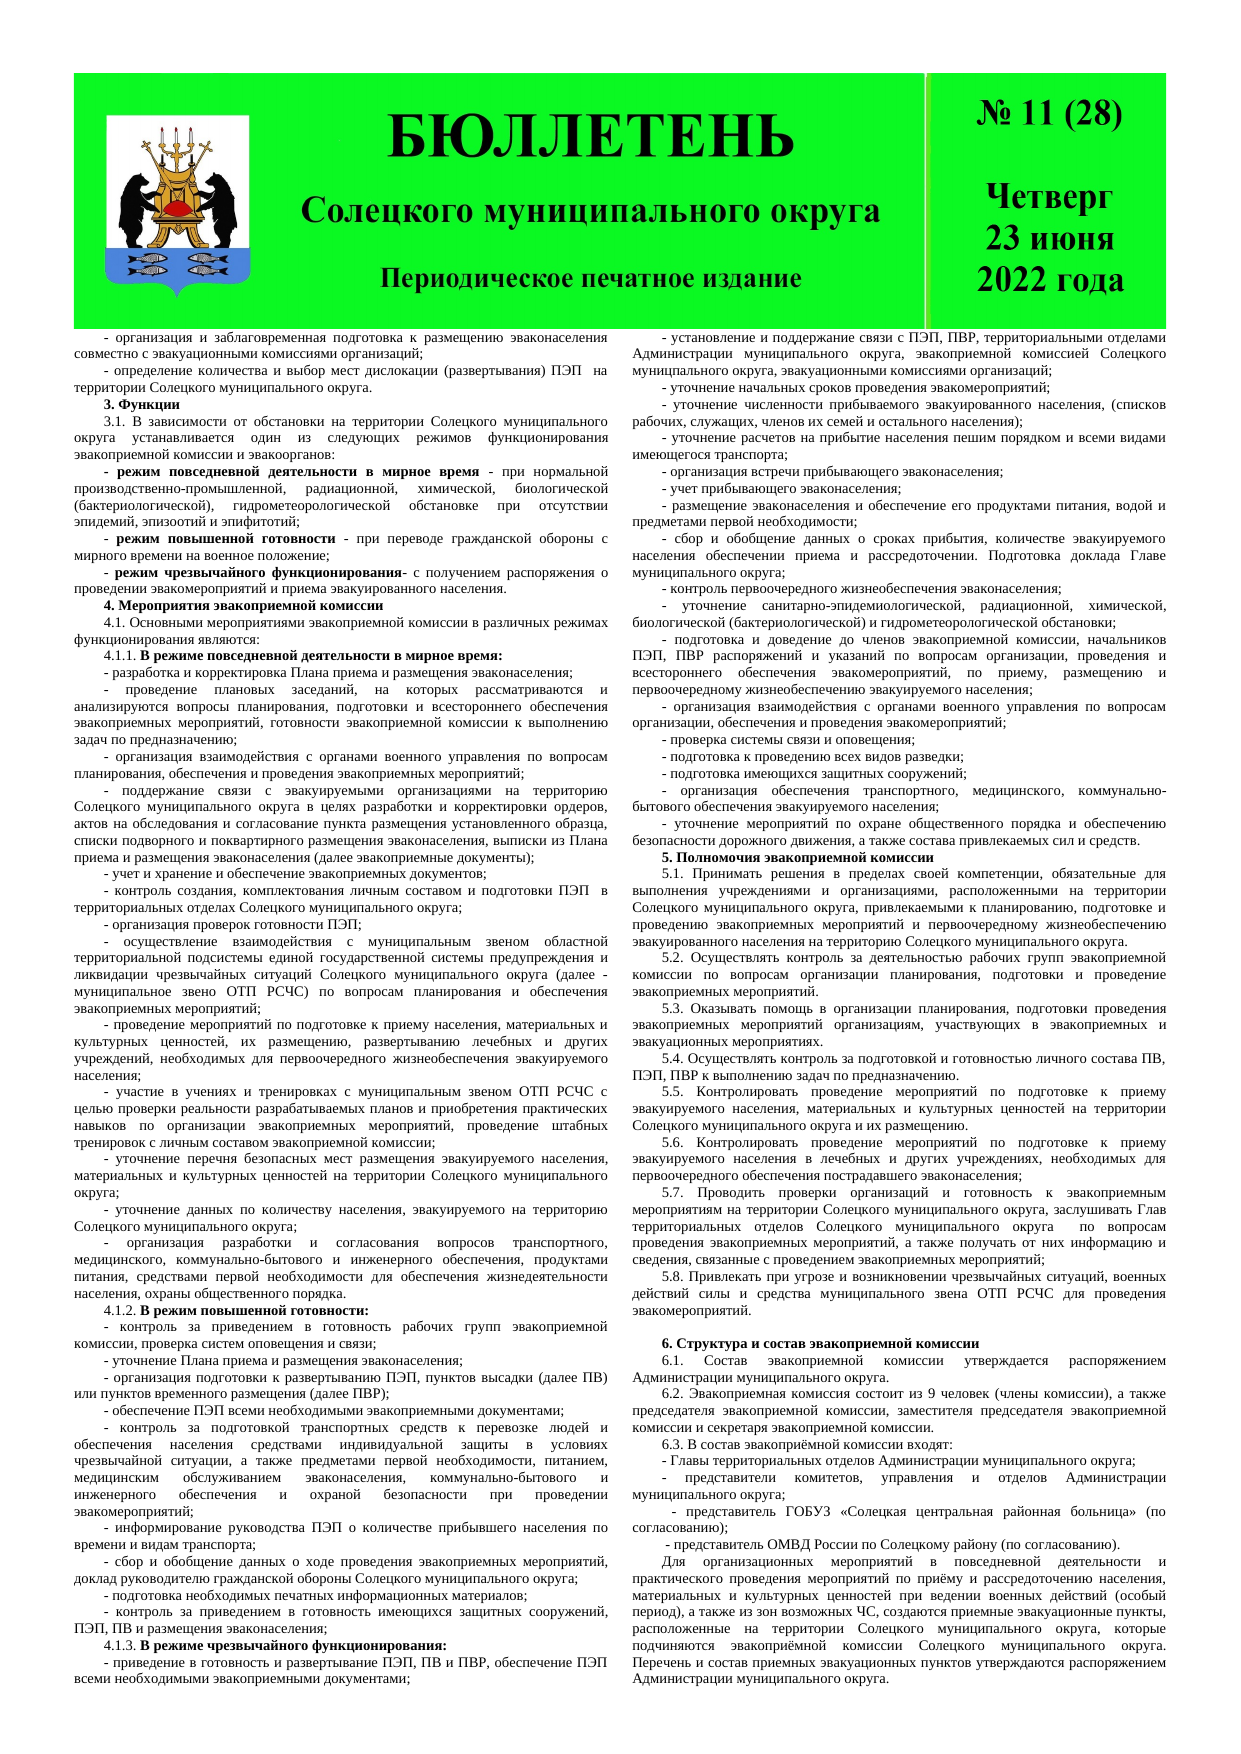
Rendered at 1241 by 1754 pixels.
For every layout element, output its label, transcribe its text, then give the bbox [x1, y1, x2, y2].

text Для организационных мероприятий в повседневной деятельности и практического проведения мероприятий по приёму и рассредоточению населения, материальных и культурных ценностей при ведении военных действий (особый период), а также из зон возможных ЧС, создаются приемные эвакуационные пункты, расположенные на территории Солецкого муниципального округа, которые подчиняются эвакоприёмной комиссии Солецкого муниципального округа. Перечень и состав приемных эвакуационных пунктов утверждаются распоряжением Администрации муниципального округа. [632, 1553, 1167, 1687]
text - участие в учениях и тренировках с муниципальным звеном ОТП РСЧС с целью проверки реальности разрабатываемых планов и приобретения практических навыков по организации эвакоприемных мероприятий, проведение штабных тренировок с личным составом эвакоприемной комиссии; [74, 1083, 608, 1150]
text - режим повседневной деятельности в мирное время - при нормальной производственно-промышленной, радиационной, химической, биологической (бактериологической), гидрометеорологической обстановке при отсутствии эпидемий, эпизоотий и эпифитотий; [74, 463, 608, 530]
text - определение количества и выбор мест дислокации (развертывания) ПЭП на территории Солецкого муниципального округа. [74, 362, 608, 396]
text 6.3. В состав эвакоприёмной комиссии входят: [632, 1435, 1167, 1452]
text 5.4. Осуществлять контроль за подготовкой и готовностью личного состава ПВ, ПЭП, ПВР к выполнению задач по предназначению. [632, 1050, 1167, 1083]
text 5.6. Контролировать проведение мероприятий по подготовке к приему эвакуируемого населения в лечебных и других учреждениях, необходимых для первоочередного обеспечения пострадавшего эваконаселения; [632, 1133, 1167, 1184]
text 5.7. Проводить проверки организаций и готовность к эвакоприемным мероприятиям на территории Солецкого муниципального округа, заслушивать Глав территориальных отделов Солецкого муниципального округа по вопросам проведения эвакоприемных мероприятий, а также получать от них информацию и сведения, связанные с проведением эвакоприемных мероприятий; [632, 1184, 1167, 1268]
text - контроль первоочередного жизнеобеспечения эваконаселения; [632, 580, 1167, 597]
text - уточнение начальных сроков проведения эвакомероприятий; [632, 379, 1167, 396]
text - подготовка необходимых печатных информационных материалов; [74, 1586, 608, 1603]
text - приведение в готовность и развертывание ПЭП, ПВ и ПВР, обеспечение ПЭП всеми необходимыми эвакоприемными документами; [74, 1653, 608, 1687]
text - учет и хранение и обеспечение эвакоприемных документов; [74, 865, 608, 882]
text - осуществление взаимодействия с муниципальным звеном областной территориальной подсистемы единой государственной системы предупреждения и ликвидации чрезвычайных ситуаций Солецкого муниципального округа (далее - муниципальное звено ОТП РСЧС) по вопросам планирования и обеспечения эвакоприемных мероприятий; [74, 932, 608, 1016]
text - уточнение Плана приема и размещения эваконаселения; [74, 1352, 608, 1368]
text - Главы территориальных отделов Администрации муниципального округа; [632, 1452, 1167, 1469]
text - контроль за подготовкой транспортных средств к перевозке людей и обеспечения населения средствами индивидуальной защиты в условиях чрезвычайной ситуации, а также предметами первой необходимости, питанием, медицинским обслуживанием эваконаселения, коммунально-бытового и инженерного обеспечения и охраной безопасности при проведении эвакомероприятий; [74, 1419, 608, 1519]
text - представитель ОМВД России по Солецкому району (по согласованию). [632, 1536, 1167, 1553]
text 3. Функции [74, 396, 608, 412]
text - организация подготовки к развертыванию ПЭП, пунктов высадки (далее ПВ) или пунктов временного размещения (далее ПВР); [74, 1368, 608, 1402]
text 5.1. Принимать решения в пределах своей компетенции, обязательные для выполнения учреждениями и организациями, расположенными на территории Солецкого муниципального округа, привлекаемыми к планированию, подготовке и проведению эвакоприемных мероприятий и первоочередному жизнеобеспечению эвакуированного населения на территорию Солецкого муниципального округа. [632, 865, 1167, 949]
text - режим чрезвычайного функционирования- с получением распоряжения о проведении эвакомероприятий и приема эвакуированного населения. [74, 563, 608, 597]
text - подготовка к проведению всех видов разведки; [632, 748, 1167, 764]
text 5. Полномочия эвакоприемной комиссии [632, 848, 1167, 865]
text - организация и заблаговременная подготовка к размещению эваконаселения совместно с эвакуационными комиссиями организаций; [74, 329, 608, 362]
text - разработка и корректировка Плана приема и размещения эваконаселения; [74, 664, 608, 681]
text - представитель ГОБУЗ «Солецкая центральная районная больница» (по согласованию); [632, 1502, 1167, 1536]
text - организация проверок готовности ПЭП; [74, 916, 608, 932]
text 5.3. Оказывать помощь в организации планирования, подготовки проведения эвакоприемных мероприятий организациям, участвующих в эвакоприемных и эвакуационных мероприятиях. [632, 999, 1167, 1050]
text 4.1. Основными мероприятиями эвакоприемной комиссии в различных режимах функционирования являются: [74, 614, 608, 647]
text - организация взаимодействия с органами военного управления по вопросам организации, обеспечения и проведения эвакомероприятий; [632, 697, 1167, 731]
text - проверка системы связи и оповещения; [632, 731, 1167, 748]
text - уточнение численности прибываемого эвакуированного населения, (списков рабочих, служащих, членов их семей и остального населения); [632, 396, 1167, 429]
text - контроль за приведением в готовность имеющихся защитных сооружений, ПЭП, ПВ и размещения эваконаселения; [74, 1603, 608, 1637]
text - уточнение данных по количеству населения, эвакуируемого на территорию Солецкого муниципального округа; [74, 1201, 608, 1234]
text 4.1.1. В режиме повседневной деятельности в мирное время: [74, 647, 608, 664]
text 4. Мероприятия эвакоприемной комиссии [74, 597, 608, 614]
text - проведение мероприятий по подготовке к приему населения, материальных и культурных ценностей, их размещению, развертыванию лечебных и других учреждений, необходимых для первоочередного жизнеобеспечения эвакуируемого населения; [74, 1016, 608, 1083]
text 4.1.2. В режим повышенной готовности: [74, 1301, 608, 1318]
text - подготовка имеющихся защитных сооружений; [632, 764, 1167, 781]
text - учет прибывающего эваконаселения; [632, 479, 1167, 496]
text - уточнение расчетов на прибытие населения пешим порядком и всеми видами имеющегося транспорта; [632, 429, 1167, 463]
text 6. Структура и состав эвакоприемной комиссии [632, 1335, 1167, 1352]
text - организация взаимодействия с органами военного управления по вопросам планирования, обеспечения и проведения эвакоприемных мероприятий; [74, 748, 608, 781]
text - уточнение санитарно-эпидемиологической, радиационной, химической, биологической (бактериологической) и гидрометеорологической обстановки; [632, 597, 1167, 630]
text - установление и поддержание связи с ПЭП, ПВР, территориальными отделами Администрации муниципального округа, эвакоприемной комиссией Солецкого муницпального округа, эвакуационными комиссиями организаций; [632, 329, 1167, 379]
picture [73, 73, 1167, 329]
text - сбор и обобщение данных о ходе проведения эвакоприемных мероприятий, доклад руководителю гражданской обороны Солецкого муниципального округа; [74, 1553, 608, 1586]
text 6.2. Эвакоприемная комиссия состоит из 9 человек (члены комиссии), а также председателя эвакоприемной комиссии, заместителя председателя эвакоприемной комиссии и секретаря эвакоприемной комиссии. [632, 1385, 1167, 1435]
text - сбор и обобщение данных о сроках прибытия, количестве эвакуируемого населения обеспечении приема и рассредоточении. Подготовка доклада Главе муниципального округа; [632, 530, 1167, 580]
text - информирование руководства ПЭП о количестве прибывшего населения по времени и видам транспорта; [74, 1519, 608, 1553]
text - размещение эваконаселения и обеспечение его продуктами питания, водой и предметами первой необходимости; [632, 496, 1167, 530]
text - режим повышенной готовности - при переводе гражданской обороны с мирного времени на военное положение; [74, 530, 608, 563]
text - поддержание связи с эвакуируемыми организациями на территорию Солецкого муниципального округа в целях разработки и корректировки ордеров, актов на обследования и согласование пункта размещения установленного образца, списки подворного и поквартирного размещения эваконаселения, выписки из Плана приема и размещения эваконаселения (далее эвакоприемные документы); [74, 781, 608, 865]
text - организация разработки и согласования вопросов транспортного, медицинского, коммунально-бытового и инженерного обеспечения, продуктами питания, средствами первой необходимости для обеспечения жизнедеятельности населения, охраны общественного порядка. [74, 1234, 608, 1301]
text - уточнение мероприятий по охране общественного порядка и обеспечению безопасности дорожного движения, а также состава привлекаемых сил и средств. [632, 815, 1167, 848]
text - проведение плановых заседаний, на которых рассматриваются и анализируются вопросы планирования, подготовки и всестороннего обеспечения эвакоприемных мероприятий, готовности эвакоприемной комиссии к выполнению задач по предназначению; [74, 681, 608, 748]
text 5.8. Привлекать при угрозе и возникновении чрезвычайных ситуаций, военных действий силы и средства муниципального звена ОТП РСЧС для проведения эвакомероприятий. [632, 1268, 1167, 1318]
text 3.1. В зависимости от обстановки на территории Солецкого муниципального округа устанавливается один из следующих режимов функционирования эвакоприемной комиссии и эвакоорганов: [74, 412, 608, 463]
text 5.5. Контролировать проведение мероприятий по подготовке к приему эвакуируемого населения, материальных и культурных ценностей на территории Солецкого муниципального округа и их размещению. [632, 1083, 1167, 1133]
text 6.1. Состав эвакоприемной комиссии утверждается распоряжением Администрации муниципального округа. [632, 1352, 1167, 1385]
text - контроль за приведением в готовность рабочих групп эвакоприемной комиссии, проверка систем оповещения и связи; [74, 1318, 608, 1352]
text 5.2. Осуществлять контроль за деятельностью рабочих групп эвакоприемной комиссии по вопросам организации планирования, подготовки и проведение эвакоприемных мероприятий. [632, 949, 1167, 999]
text - организация встречи прибывающего эваконаселения; [632, 463, 1167, 479]
text - подготовка и доведение до членов эвакоприемной комиссии, начальников ПЭП, ПВР распоряжений и указаний по вопросам организации, проведения и всестороннего обеспечения эвакомероприятий, по приему, размещению и первоочередному жизнеобеспечению эвакуируемого населения; [632, 630, 1167, 697]
text - организация обеспечения транспортного, медицинского, коммунально-бытового обеспечения эвакуируемого населения; [632, 781, 1167, 815]
text 4.1.3. В режиме чрезвычайного функционирования: [74, 1637, 608, 1653]
text - обеспечение ПЭП всеми необходимыми эвакоприемными документами; [74, 1402, 608, 1419]
text - контроль создания, комплектования личным составом и подготовки ПЭП в территориальных отделах Солецкого муниципального округа; [74, 882, 608, 916]
text - уточнение перечня безопасных мест размещения эвакуируемого населения, материальных и культурных ценностей на территории Солецкого муниципального округа; [74, 1150, 608, 1201]
text - представители комитетов, управления и отделов Администрации муниципального округа; [632, 1469, 1167, 1502]
